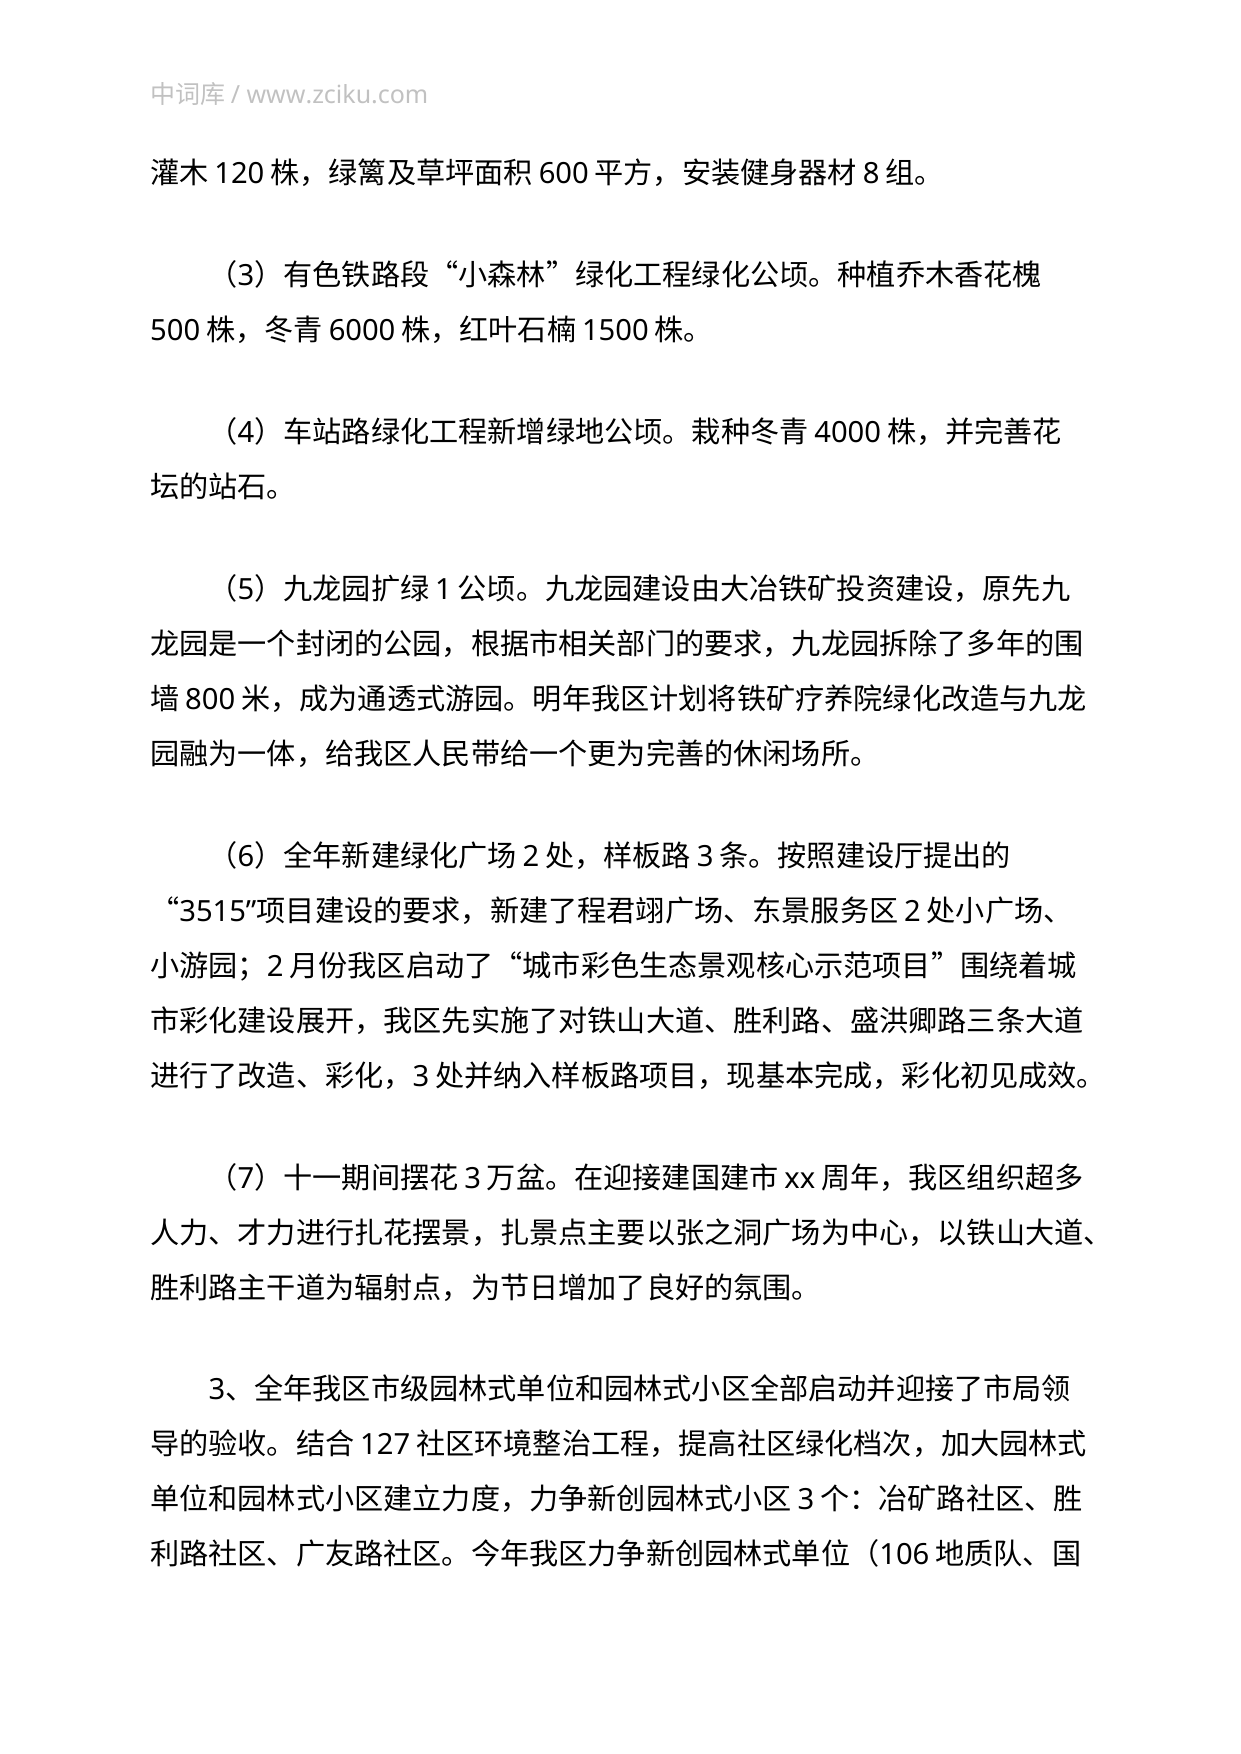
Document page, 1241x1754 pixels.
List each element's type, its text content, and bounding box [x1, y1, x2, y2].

text （5）九龙园扩绿1公顷。九龙园建设由大冶铁矿投资建设，原先九龙园是一个封闭的公园，根据市相关部门的要求，九龙园拆除了多年的围墙800米，成为通透式游园。明年我区计划将铁矿疗养院绿化改造与九龙园融为一体，给我区人民带给一个更为完善的休闲场所。 [150, 566, 1090, 773]
text （7）十一期间摆花3万盆。在迎接建国建市xx周年，我区组织超多人力、才力进行扎花摆景，扎景点主要以张之洞广场为中心，以铁山大道、胜利路主干道为辐射点，为节日增加了良好的氛围。 [150, 1154, 1090, 1306]
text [150, 1366, 1090, 1573]
text （6）全年新建绿化广场2处，样板路3条。按照建设厅提出的“3515”项目建设的要求，新建了程君翊广场、东景服务区2处小广场、小游园；2月份我区启动了“城市彩色生态景观核心示范项目”围绕着城市彩化建设展开，我区先实施了对铁山大道、胜利路、盛洪卿路三条大道进行了改造、彩化，3处并纳入样板路项目，现基本完成，彩化初见成效。 [150, 832, 1090, 1095]
text （4）车站路绿化工程新增绿地公顷。栽种冬青4000株，并完善花坛的站石。 [150, 409, 1090, 506]
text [150, 150, 1090, 192]
text （3）有色铁路段“小森林”绿化工程绿化公顷。种植乔木香花槐500株，冬青6000株，红叶石楠1500株。 [150, 252, 1090, 349]
